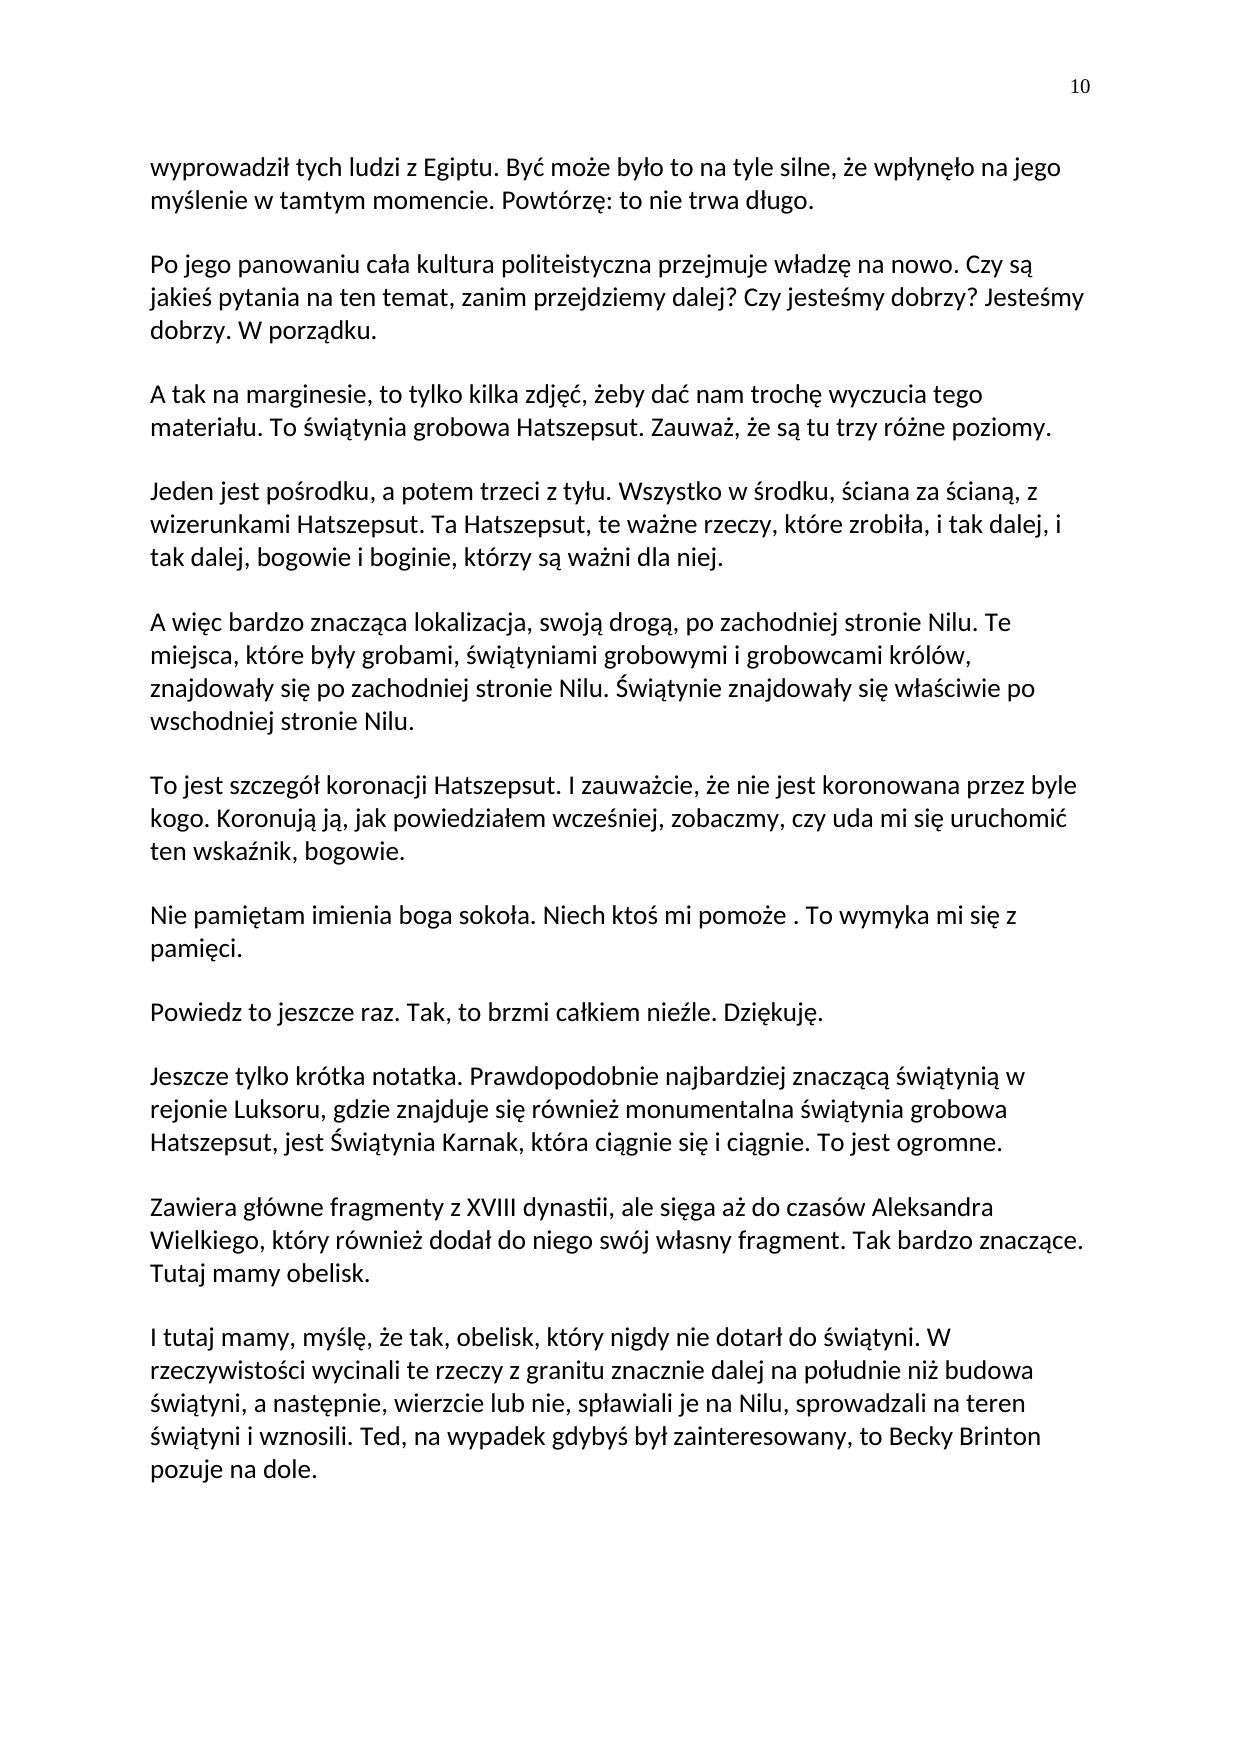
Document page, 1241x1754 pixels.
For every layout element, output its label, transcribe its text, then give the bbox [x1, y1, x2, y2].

text Zawiera główne fragmenty z XVIII dynastii, ale sięga aż do czasów Aleksandra Wielkiego, który również dodał do niego swój własny fragment. Tak bardzo znaczące. Tutaj mamy obelisk. [150, 1190, 1090, 1289]
text A więc bardzo znacząca lokalizacja, swoją drogą, po zachodniej stronie Nilu. Te miejsca, które były grobami, świątyniami grobowymi i grobowcami królów, znajdowały się po zachodniej stronie Nilu. Świątynie znajdowały się właściwie po wschodniej stronie Nilu. [150, 605, 1090, 737]
text Nie pamiętam imienia boga sokoła. Niech ktoś mi pomoże . To wymyka mi się z pamięci. [150, 898, 1090, 964]
text Po jego panowaniu cała kultura politeistyczna przejmuje władzę na nowo. Czy są jakieś pytania na ten temat, zanim przejdziemy dalej? Czy jesteśmy dobrzy? Jesteśmy dobrzy. W porządku. [150, 247, 1090, 346]
text A tak na marginesie, to tylko kilka zdjęć, żeby dać nam trochę wyczucia tego materiału. To świątynia grobowa Hatszepsut. Zauważ, że są tu trzy różne poziomy. [150, 377, 1090, 443]
text I tutaj mamy, myślę, że tak, obelisk, który nigdy nie dotarł do świątyni. W rzeczywistości wycinali te rzeczy z granitu znacznie dalej na południe niż budowa świątyni, a następnie, wierzcie lub nie, spławiali je na Nilu, sprowadzali na teren świątyni i wznosili. Ted, na wypadek gdybyś był zainteresowany, to Becky Brinton pozuje na dole. [150, 1320, 1090, 1485]
text Powiedz to jeszcze raz. Tak, to brzmi całkiem nieźle. Dziękuję. [150, 995, 1090, 1028]
text To jest szczegół koronacji Hatszepsut. I zauważcie, że nie jest koronowana przez byle kogo. Koronują ją, jak powiedziałem wcześniej, zobaczmy, czy uda mi się uruchomić ten wskaźnik, bogowie. [150, 768, 1090, 867]
text Jeden jest pośrodku, a potem trzeci z tyłu. Wszystko w środku, ściana za ścianą, z wizerunkami Hatszepsut. Ta Hatszepsut, te ważne rzeczy, które zrobiła, i tak dalej, i tak dalej, bogowie i boginie, którzy są ważni dla niej. [150, 474, 1090, 574]
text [150, 150, 1090, 216]
text Jeszcze tylko krótka notatka. Prawdopodobnie najbardziej znaczącą świątynią w rejonie Luksoru, gdzie znajduje się również monumentalna świątynia grobowa Hatszepsut, jest Świątynia Karnak, która ciągnie się i ciągnie. To jest ogromne. [150, 1059, 1090, 1159]
